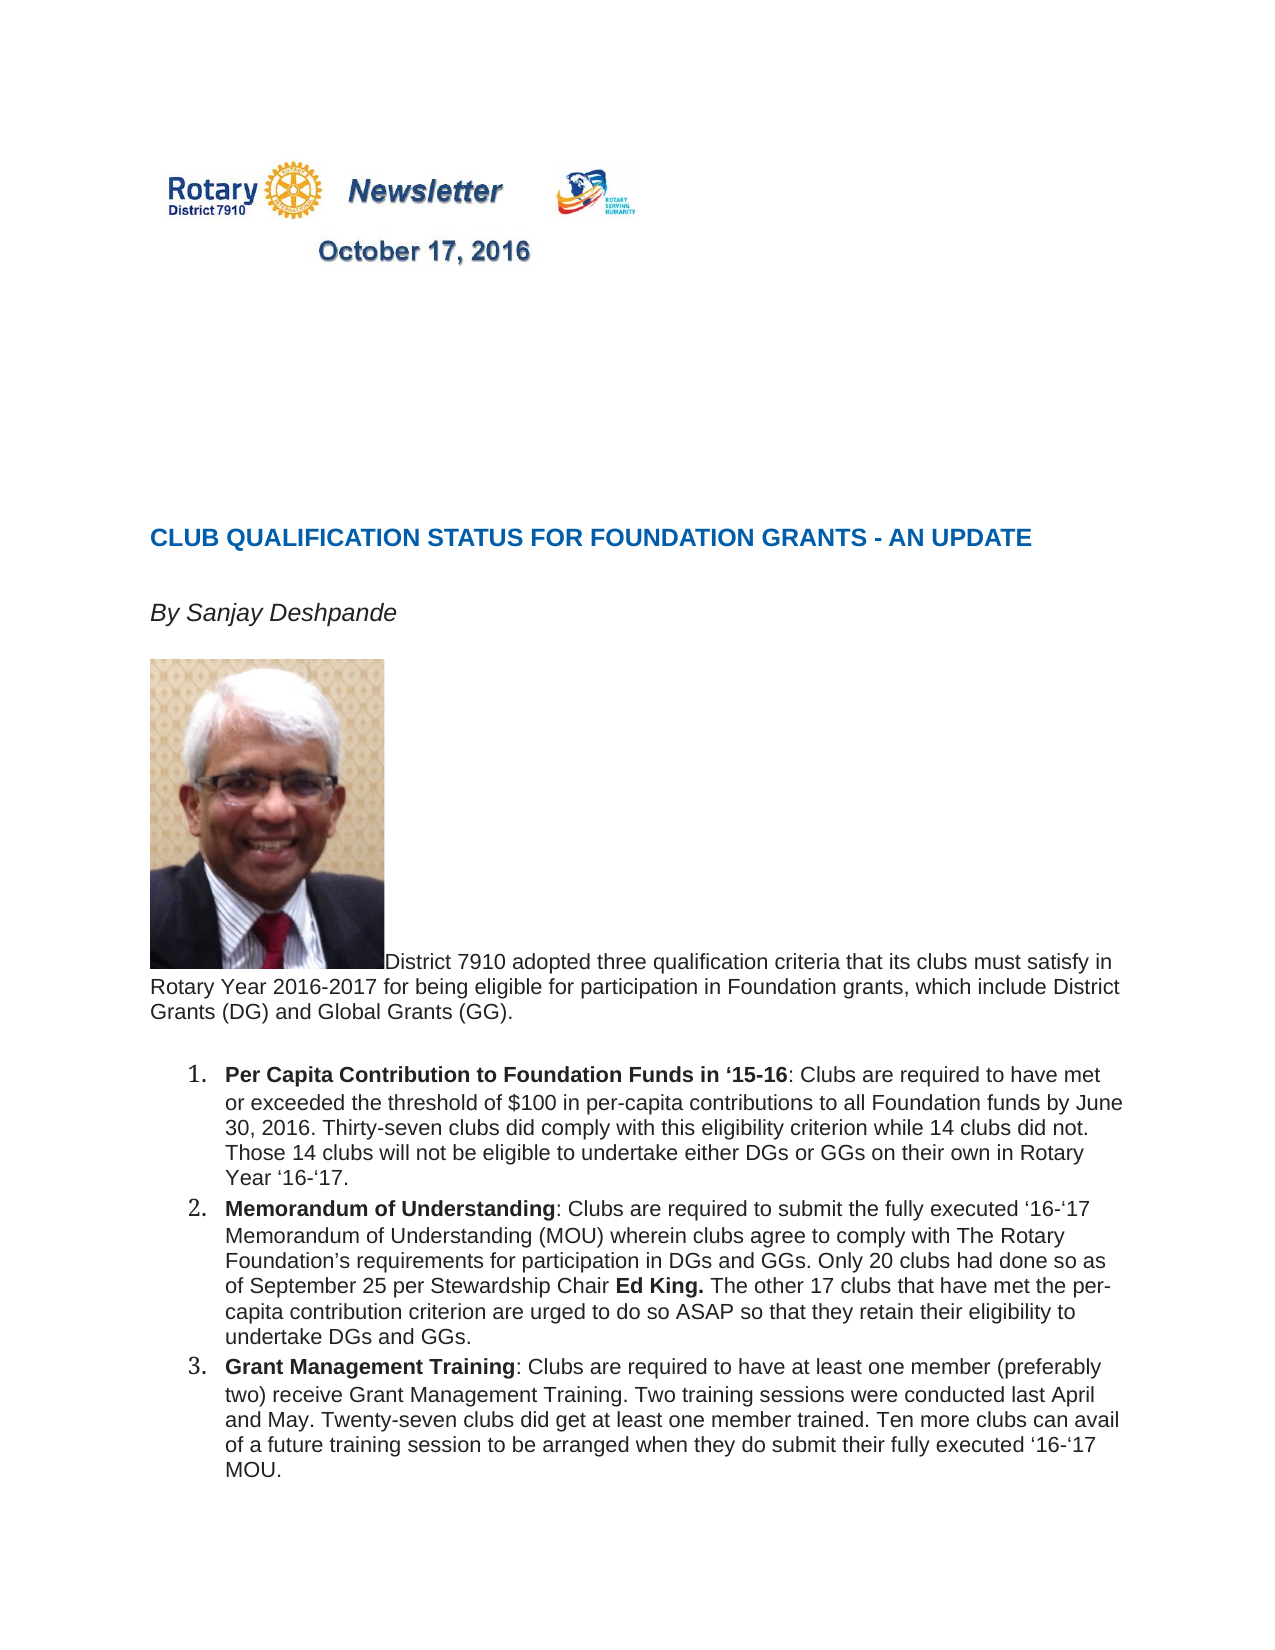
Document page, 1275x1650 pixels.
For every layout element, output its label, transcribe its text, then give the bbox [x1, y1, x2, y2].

text By Sanjay Deshpande [150, 598, 1125, 627]
list Per Capita Contribution to Foundation Funds in ‘15-16: Clubs are required to have met or exceeded the threshold of $100 in per-capita contributions to all Foundation funds by June 30, 2016. Thirty-seven clubs did comply with this eligibility criterion while 14 clubs did not. Those 14 clubs will not be eligible to undertake either DGs or GGs on their own in Rotary Year ‘16-‘17. [187, 1057, 1125, 1190]
text District 7910 adopted three qualification criteria that its clubs must satisfy in Rotary Year 2016-2017 for being eligible for participation in Foundation grants, which include District Grants (DG) and Global Grants (GG). [150, 660, 1125, 1024]
picture [150, 150, 697, 288]
text CLUB QUALIFICATION STATUS FOR FOUNDATION GRANTS - AN UPDATE [150, 522, 1125, 551]
picture [150, 659, 385, 969]
list Grant Management Training: Clubs are required to have at least one member (preferably two) receive Grant Management Training. Two training sessions were conducted last April and May. Twenty-seven clubs did get at least one member trained. Ten more clubs can avail of a future training session to be arranged when they do submit their fully executed ‘16-‘17 MOU. [187, 1349, 1125, 1482]
list Memorandum of Understanding: Clubs are required to submit the fully executed ‘16-‘17 Memorandum of Understanding (MOU) wherein clubs agree to comply with The Rotary Foundation’s requirements for participation in DGs and GGs. Only 20 clubs had done so as of September 25 per Stewardship Chair Ed King. The other 17 clubs that have met the per-capita contribution criterion are urged to do so ASAP so that they retain their eligibility to undertake DGs and GGs. [187, 1190, 1125, 1349]
